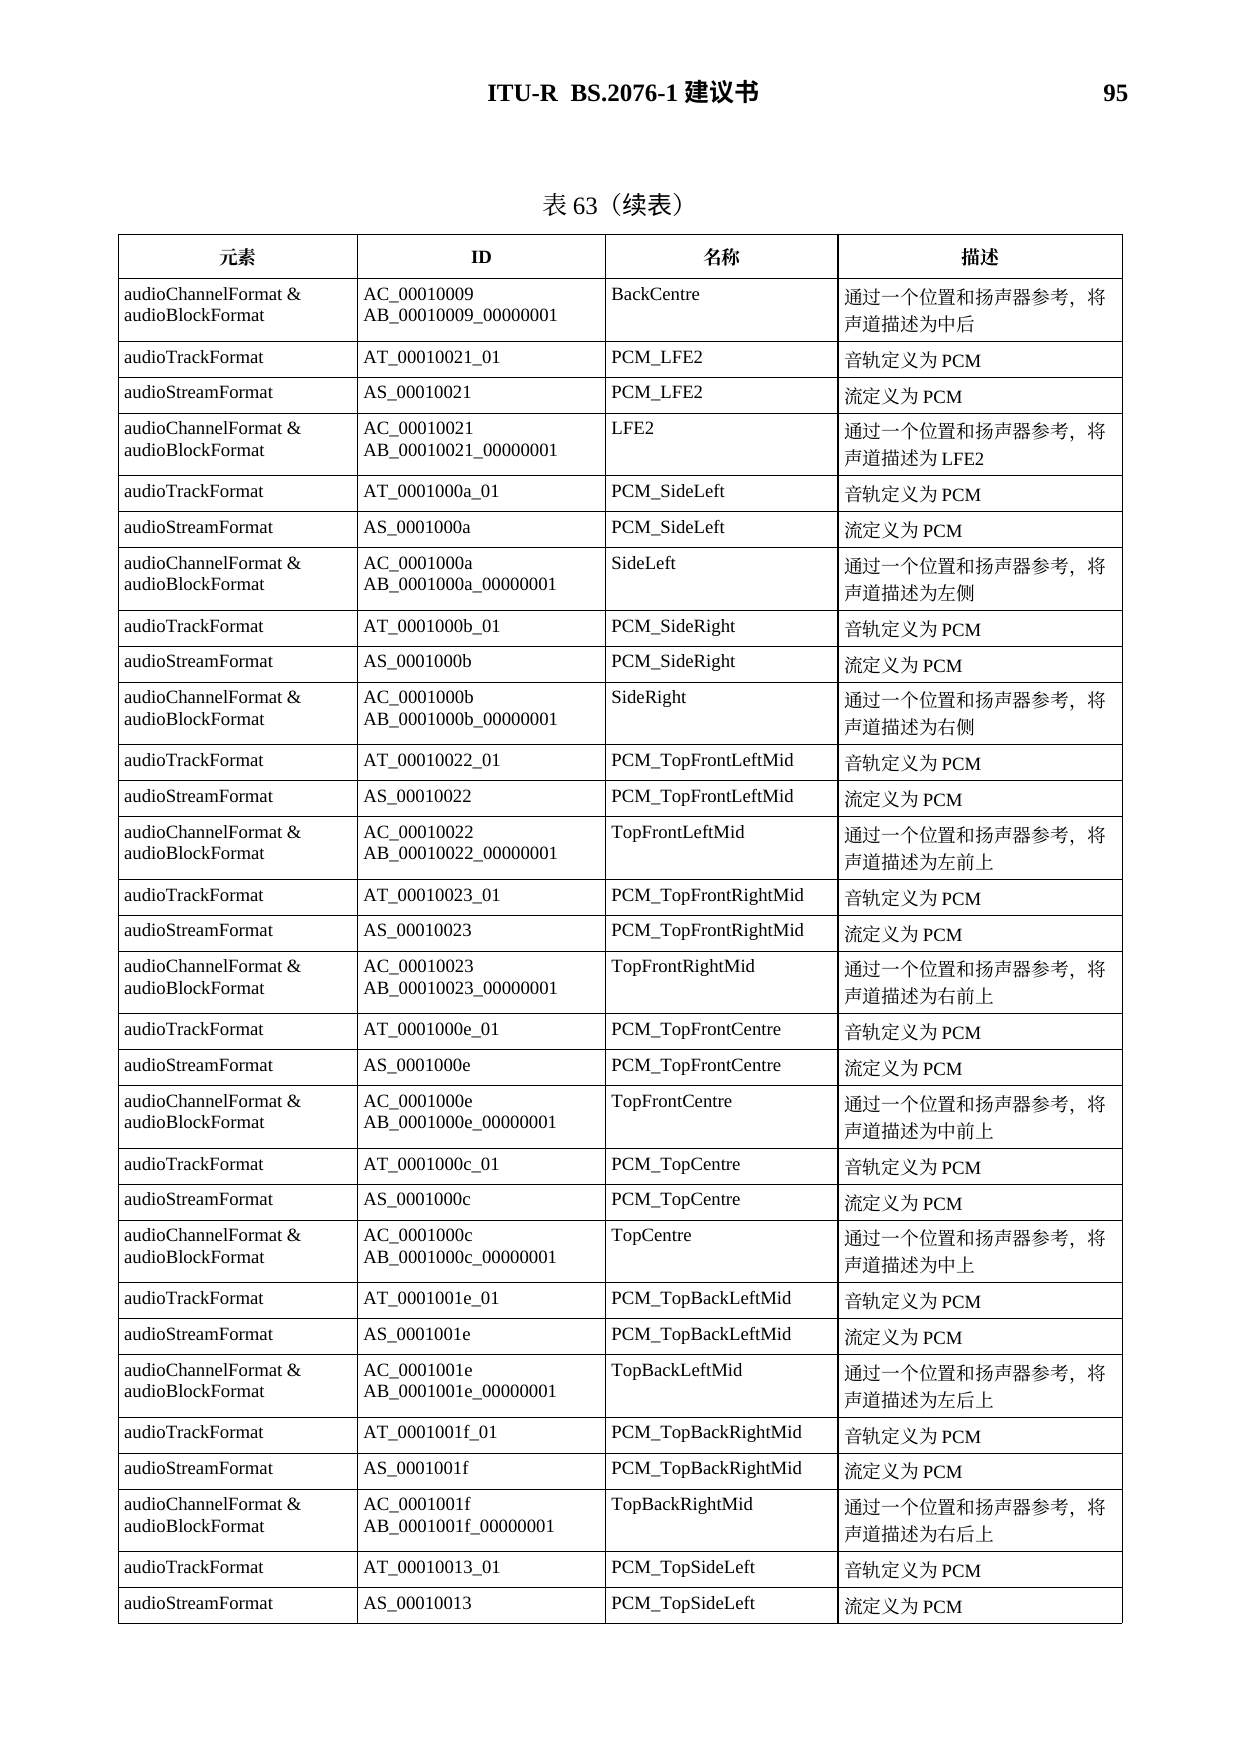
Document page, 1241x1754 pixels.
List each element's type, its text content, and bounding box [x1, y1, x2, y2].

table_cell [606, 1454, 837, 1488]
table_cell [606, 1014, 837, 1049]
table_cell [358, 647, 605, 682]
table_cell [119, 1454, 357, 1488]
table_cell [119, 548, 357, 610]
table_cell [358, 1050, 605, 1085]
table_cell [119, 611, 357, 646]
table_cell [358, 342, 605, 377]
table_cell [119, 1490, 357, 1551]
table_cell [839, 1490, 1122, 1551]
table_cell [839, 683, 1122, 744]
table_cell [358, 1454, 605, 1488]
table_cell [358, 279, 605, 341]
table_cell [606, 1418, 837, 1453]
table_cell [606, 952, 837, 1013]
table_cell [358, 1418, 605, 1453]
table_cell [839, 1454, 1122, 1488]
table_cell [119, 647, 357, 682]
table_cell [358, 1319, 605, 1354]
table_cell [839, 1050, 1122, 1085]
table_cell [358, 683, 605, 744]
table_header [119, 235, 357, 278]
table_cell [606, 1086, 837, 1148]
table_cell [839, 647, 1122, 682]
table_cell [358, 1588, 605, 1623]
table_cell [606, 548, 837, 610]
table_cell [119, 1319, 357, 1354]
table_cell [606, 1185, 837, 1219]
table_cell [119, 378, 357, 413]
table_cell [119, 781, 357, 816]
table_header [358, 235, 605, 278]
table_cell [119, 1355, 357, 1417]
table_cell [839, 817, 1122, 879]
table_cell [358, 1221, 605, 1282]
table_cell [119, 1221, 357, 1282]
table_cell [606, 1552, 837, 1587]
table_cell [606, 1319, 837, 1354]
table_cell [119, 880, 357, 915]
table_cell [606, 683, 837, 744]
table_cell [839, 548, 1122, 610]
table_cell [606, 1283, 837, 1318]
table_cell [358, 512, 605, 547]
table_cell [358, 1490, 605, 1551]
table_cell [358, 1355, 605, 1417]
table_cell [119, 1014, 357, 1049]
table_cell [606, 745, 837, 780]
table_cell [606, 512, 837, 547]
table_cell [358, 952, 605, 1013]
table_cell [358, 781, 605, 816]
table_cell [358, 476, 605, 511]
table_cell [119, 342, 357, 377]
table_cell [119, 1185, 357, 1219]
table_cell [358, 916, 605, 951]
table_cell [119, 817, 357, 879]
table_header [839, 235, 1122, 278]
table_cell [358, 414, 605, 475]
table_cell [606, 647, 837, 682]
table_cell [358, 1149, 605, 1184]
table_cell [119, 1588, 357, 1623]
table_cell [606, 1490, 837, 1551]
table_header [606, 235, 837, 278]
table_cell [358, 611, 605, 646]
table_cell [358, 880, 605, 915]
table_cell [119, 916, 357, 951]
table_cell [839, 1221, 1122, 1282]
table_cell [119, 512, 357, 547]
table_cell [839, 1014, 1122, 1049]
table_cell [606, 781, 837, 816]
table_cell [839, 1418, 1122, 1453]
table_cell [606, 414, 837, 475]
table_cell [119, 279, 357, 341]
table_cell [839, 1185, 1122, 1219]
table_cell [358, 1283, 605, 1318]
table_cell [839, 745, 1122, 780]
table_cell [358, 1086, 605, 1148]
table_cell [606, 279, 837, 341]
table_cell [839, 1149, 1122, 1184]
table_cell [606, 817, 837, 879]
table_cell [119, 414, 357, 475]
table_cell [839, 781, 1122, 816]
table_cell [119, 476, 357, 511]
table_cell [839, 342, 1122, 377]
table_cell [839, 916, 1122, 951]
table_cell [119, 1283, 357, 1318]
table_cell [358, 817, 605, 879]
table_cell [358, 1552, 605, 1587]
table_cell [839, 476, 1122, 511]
text 表63（续表） [118, 185, 1122, 221]
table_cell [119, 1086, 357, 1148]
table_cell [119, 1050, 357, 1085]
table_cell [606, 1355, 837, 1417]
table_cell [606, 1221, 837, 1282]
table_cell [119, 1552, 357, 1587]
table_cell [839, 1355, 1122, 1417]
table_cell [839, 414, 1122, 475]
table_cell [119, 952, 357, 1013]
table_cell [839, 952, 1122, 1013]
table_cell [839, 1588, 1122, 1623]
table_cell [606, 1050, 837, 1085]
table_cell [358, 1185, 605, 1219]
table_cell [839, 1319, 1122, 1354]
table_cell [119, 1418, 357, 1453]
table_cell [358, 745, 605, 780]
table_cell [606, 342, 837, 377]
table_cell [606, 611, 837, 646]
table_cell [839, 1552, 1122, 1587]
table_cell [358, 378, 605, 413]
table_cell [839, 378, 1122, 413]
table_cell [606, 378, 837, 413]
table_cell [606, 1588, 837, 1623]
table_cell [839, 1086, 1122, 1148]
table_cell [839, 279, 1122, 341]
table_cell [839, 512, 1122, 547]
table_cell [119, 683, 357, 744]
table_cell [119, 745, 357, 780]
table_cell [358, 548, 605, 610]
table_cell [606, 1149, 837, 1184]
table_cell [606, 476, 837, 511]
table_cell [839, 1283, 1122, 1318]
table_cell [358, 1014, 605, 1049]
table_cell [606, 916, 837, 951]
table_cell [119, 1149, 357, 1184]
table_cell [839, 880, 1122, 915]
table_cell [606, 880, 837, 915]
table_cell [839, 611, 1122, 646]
